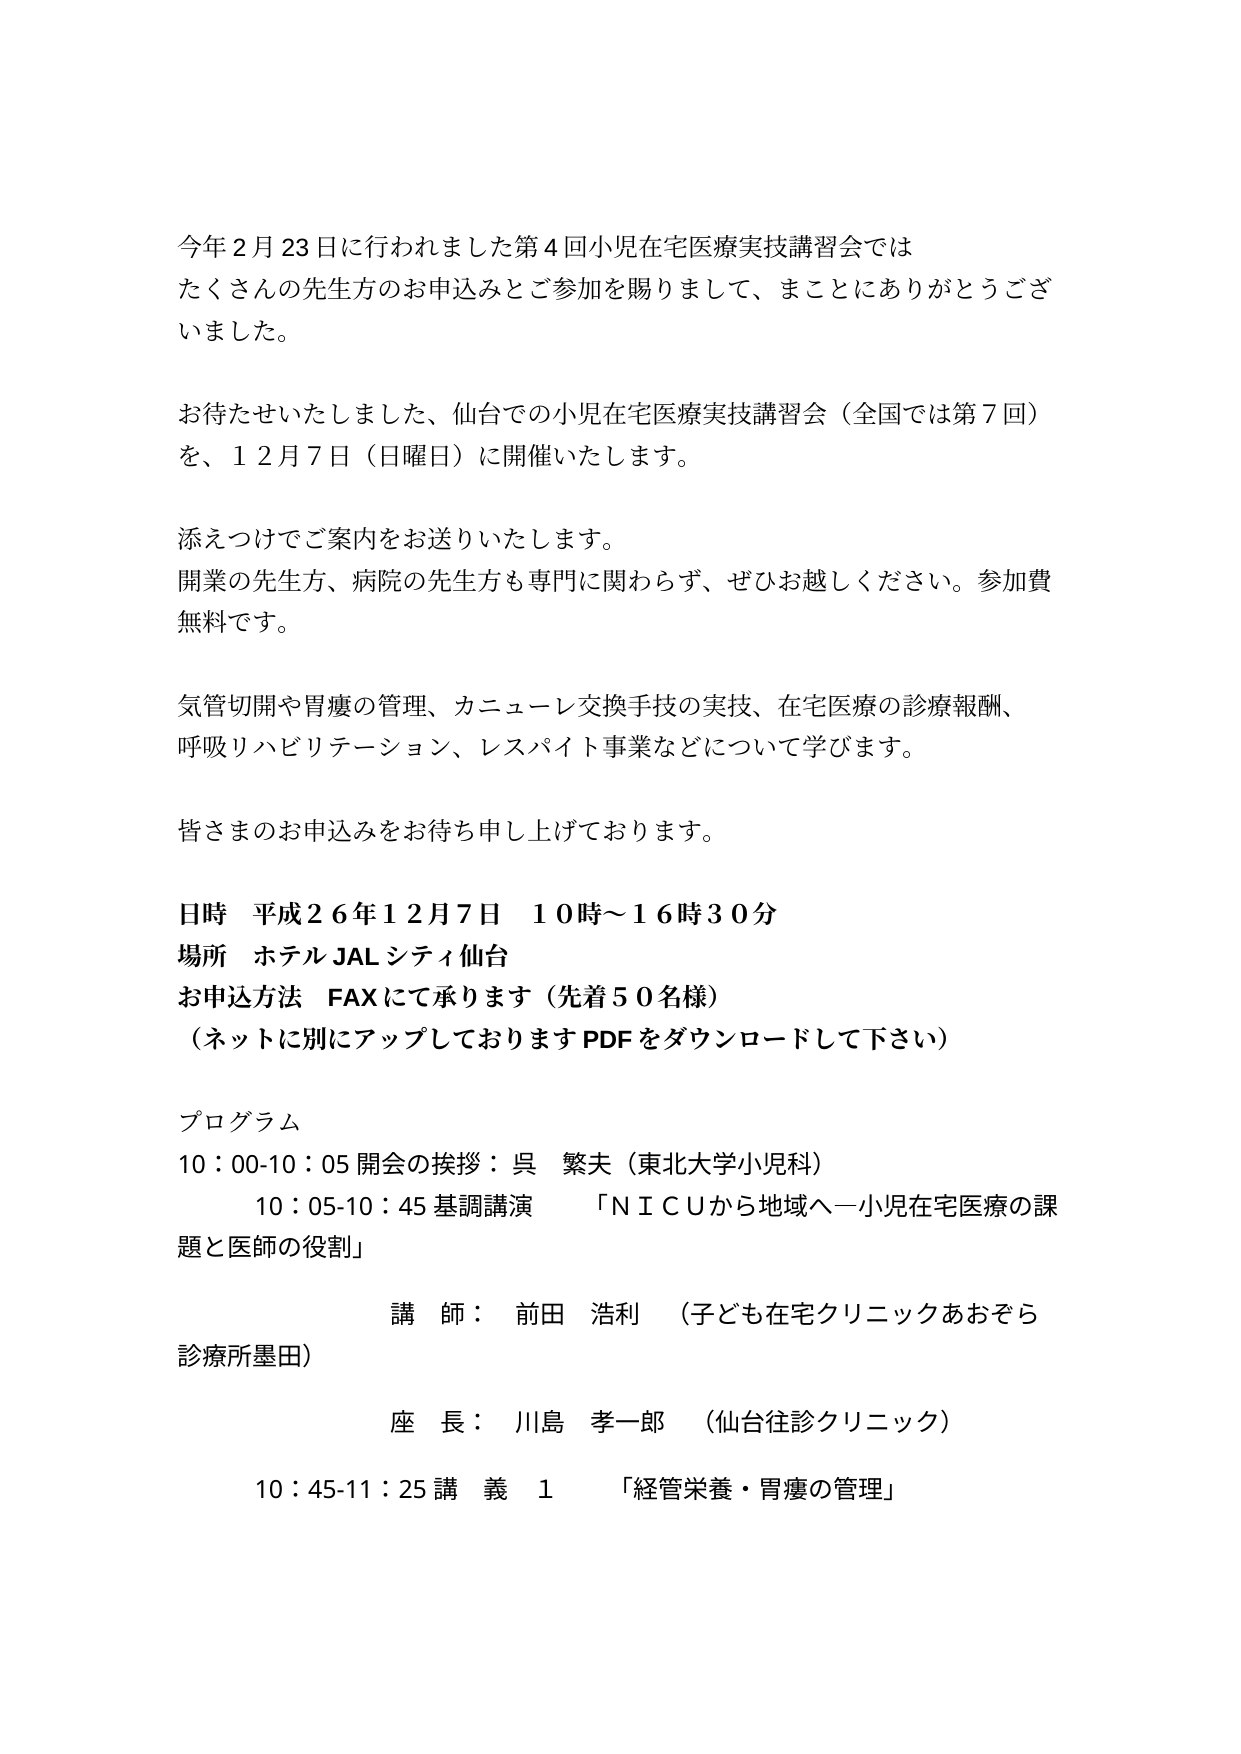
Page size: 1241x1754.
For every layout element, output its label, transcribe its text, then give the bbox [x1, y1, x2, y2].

text たくさんの先生方のお申込みとご参加を賜りまして、まことにありがとうございました。 [177, 267, 1063, 350]
text 呼吸リハビリテーション、レスパイト事業などについて学びます。 [177, 725, 1063, 767]
text お待たせいたしました、仙台での小児在宅医療実技講習会（全国では第７回）を、１２月７日（日曜日）に開催いたします。 [177, 392, 1063, 475]
text 開業の先生方、病院の先生方も専門に関わらず、ぜひお越しください。参加費無料です。 [177, 558, 1063, 642]
text 添えつけでご案内をお送りいたします。 [177, 517, 1063, 558]
text お申込方法 FAXにて承ります（先着５０名様） [177, 975, 1063, 1017]
text プログラム [177, 1100, 1063, 1142]
text 10：05-10：45 基調講演 「ＮＩＣＵから地域へ―小児在宅医療の課題と医師の役割」 [177, 1183, 1063, 1267]
text 皆さまのお申込みをお待ち申し上げております。 [177, 808, 1063, 850]
text 講 師： 前田 浩利 （子ども在宅クリニックあおぞら診療所墨田） [177, 1292, 1063, 1375]
text （ネットに別にアップしておりますPDFをダウンロードして下さい） [177, 1017, 1063, 1058]
text 10：45-11：25 講 義 １ 「経管栄養・胃瘻の管理」 [177, 1467, 1063, 1508]
text 日時 平成２６年１２月７日 １０時～１６時３０分 [177, 892, 1063, 933]
text 10：00-10：05 開会の挨拶： 呉 繁夫（東北大学小児科） [177, 1142, 1063, 1183]
text 場所 ホテルJALシティ仙台 [177, 933, 1063, 975]
text 座 長： 川島 孝一郎 （仙台往診クリニック） [177, 1400, 1063, 1442]
text 今年2月23日に行われました第4回小児在宅医療実技講習会では [177, 225, 1063, 267]
text 気管切開や胃瘻の管理、カニューレ交換手技の実技、在宅医療の診療報酬、 [177, 683, 1063, 725]
